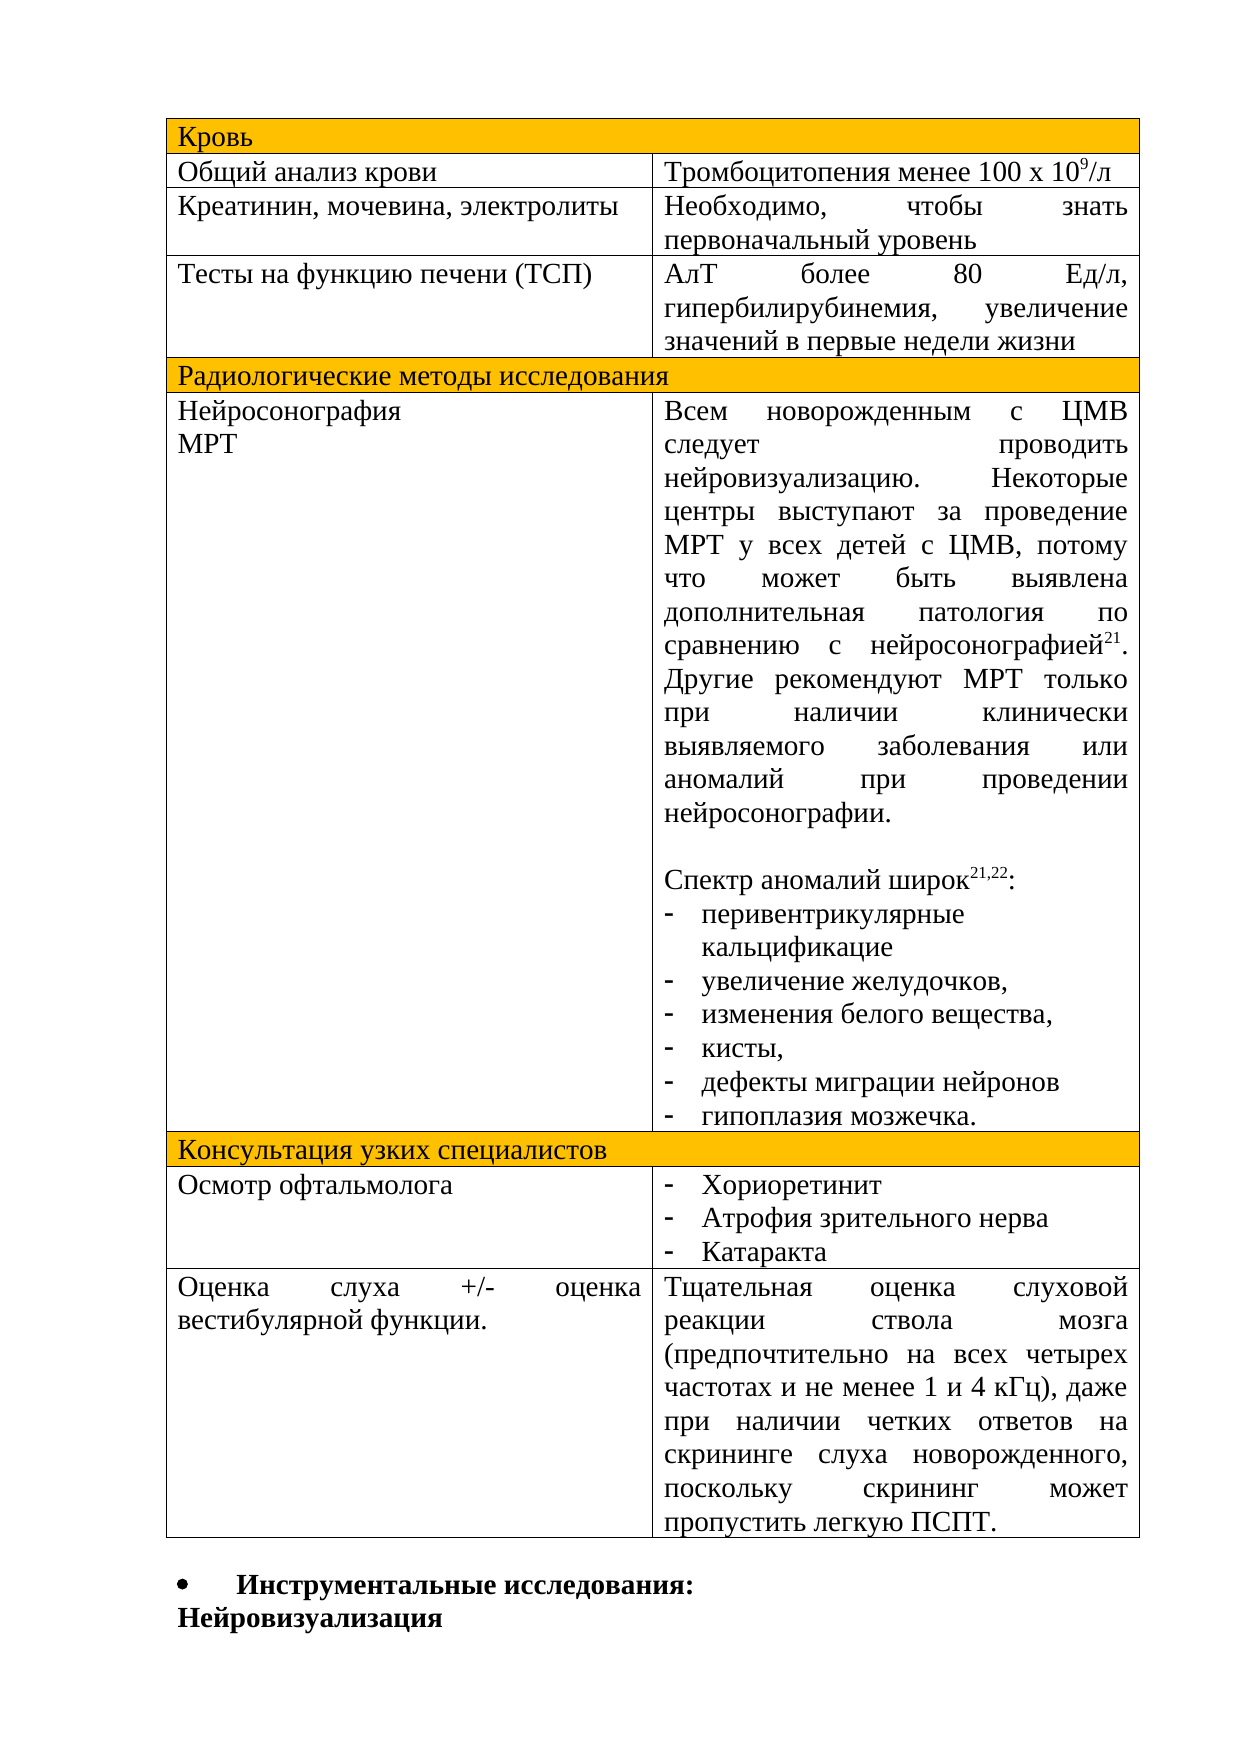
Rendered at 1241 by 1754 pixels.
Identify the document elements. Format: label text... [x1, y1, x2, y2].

table_cell Осмотр офтальмолога [167, 1167, 652, 1268]
table_cell Консультация узких специалистов [167, 1132, 1139, 1166]
table_cell Общий анализ крови [167, 154, 652, 187]
list Инструментальные исследования: [177, 1567, 1152, 1601]
table_cell Радиологические методы исследования [167, 358, 1139, 392]
table_cell Оценка слуха +/- оценка вестибулярной функции. [167, 1269, 652, 1537]
table_cell Нейросонография МРТ [167, 393, 652, 1131]
table_cell Тромбоцитопения менее 100 х 109/л [653, 154, 1139, 187]
text Нейровизуализация [177, 1601, 1152, 1634]
table_cell Тщательная оценка слуховой реакции ствола мозга (предпочтительно на всех четырех частотах и не менее 1 и 4 кГц), даже при наличии четких ответов на скрининге слуха новорожденного, поскольку скрининг может пропустить легкую ПСПТ. [653, 1269, 1139, 1537]
table_cell Необходимо, чтобы знать первоначальный уровень [653, 188, 1139, 255]
table_cell Тесты на функцию печени (ТСП) [167, 256, 652, 357]
table_cell АлТ более 80 Ед/л, гипербилирубинемия, увеличение значений в первые недели жизни [653, 256, 1139, 357]
table_cell Хориоретинит Атрофия зрительного нерва Катаракта [653, 1167, 1139, 1268]
table_cell Креатинин, мочевина, электролиты [167, 188, 652, 255]
table_cell Кровь [167, 119, 1139, 153]
table_cell Всем новорожденным с ЦМВ следует проводить нейровизуализацию. Некоторые центры выступают за проведение МРТ у всех детей с ЦМВ, потому что может быть выявлена дополнительная патология по сравнению с нейросонографией21. Другие рекомендуют МРТ только при наличии клинически выявляемого заболевания или аномалий при проведении нейросонографии. Спектр аномалий широк21,22: перивентрикулярные кальцификацие увеличение желудочков, изменения белого вещества, кисты, дефекты миграции нейронов гипоплазия мозжечка. [653, 393, 1139, 1131]
